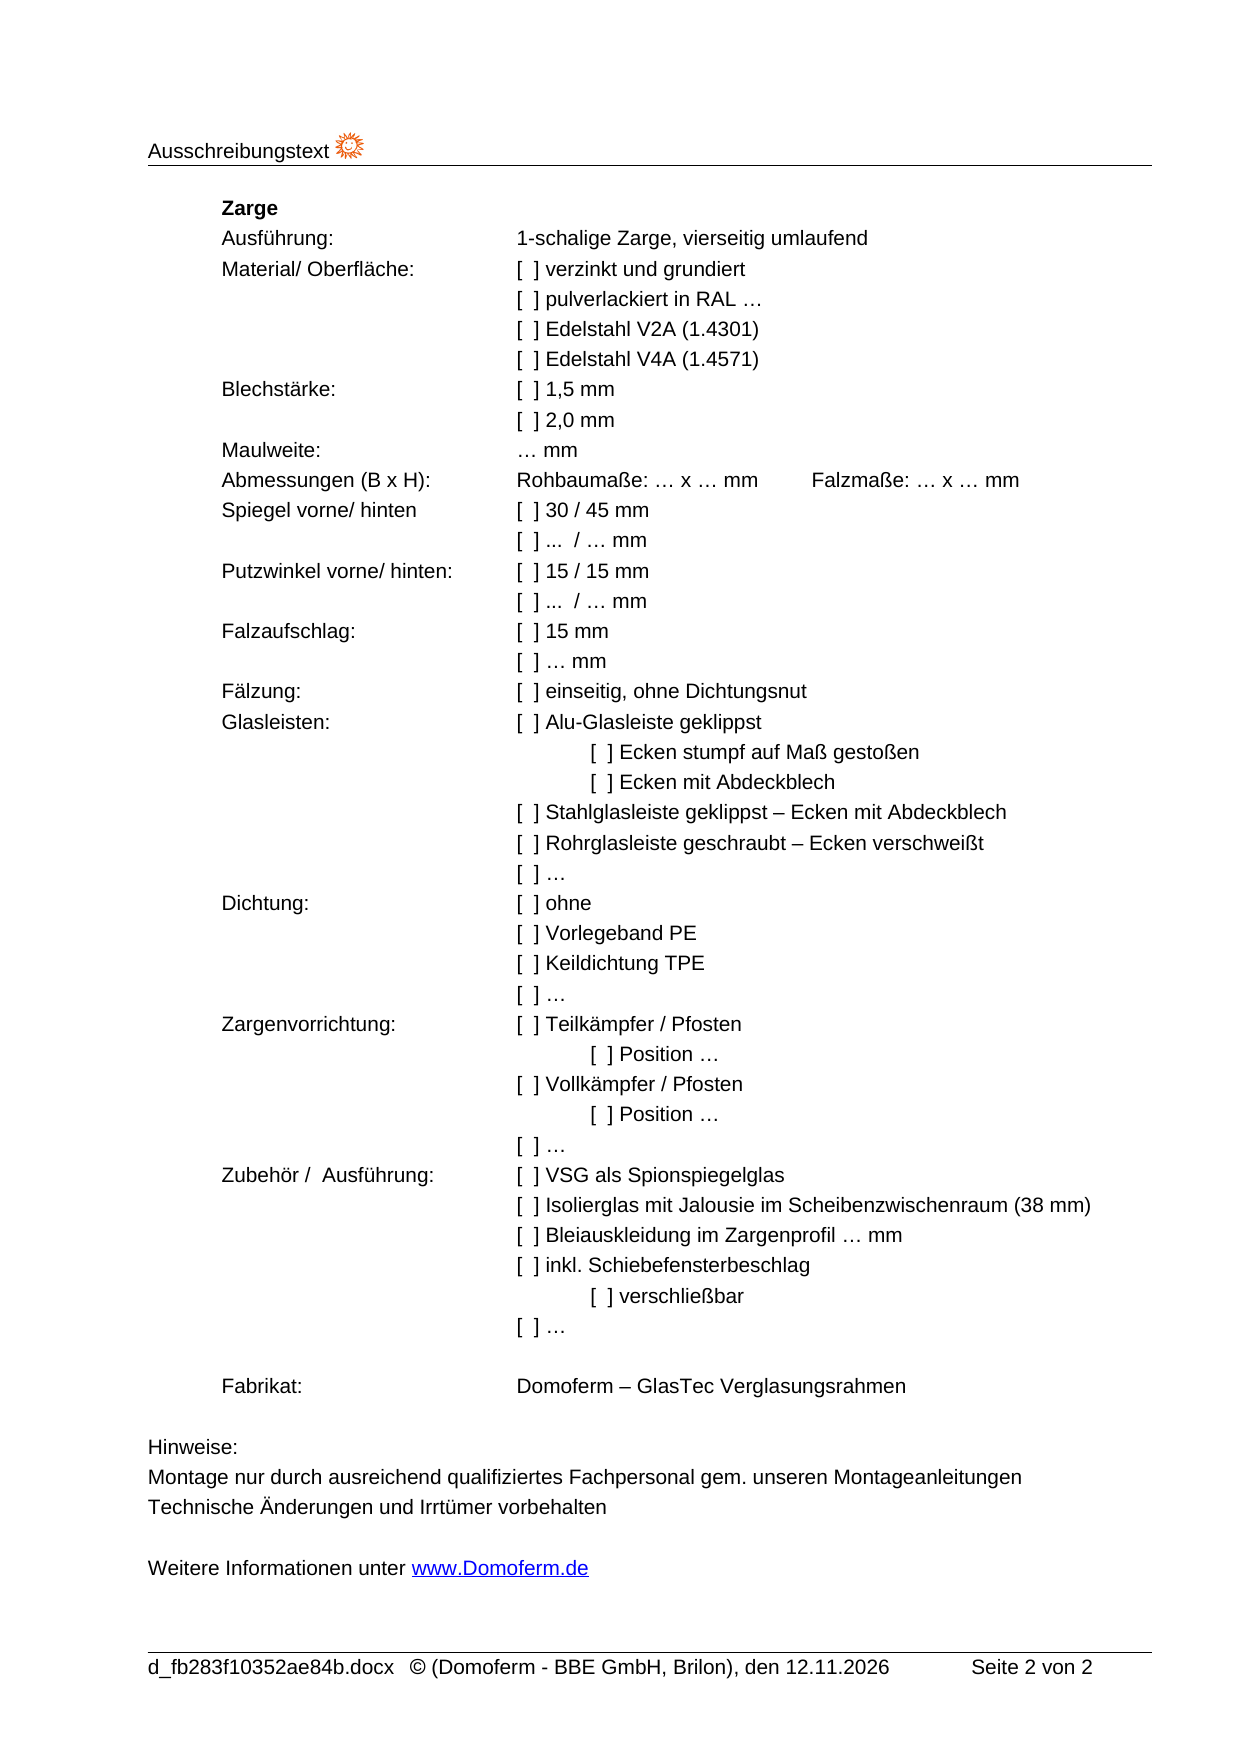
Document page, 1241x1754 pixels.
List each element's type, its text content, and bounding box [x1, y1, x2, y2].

text [ ] Isolierglas mit Jalousie im Scheibenzwischenraum (38 mm) [148, 1193, 1152, 1217]
text [ ] … mm [148, 649, 1152, 673]
picture [335, 132, 364, 159]
text [ ] Edelstahl V4A (1.4571) [148, 347, 1152, 371]
text [ ] pulverlackiert in RAL … [148, 287, 1152, 311]
text [ ] ... / … mm [148, 528, 1152, 552]
text Zubehör / Ausführung: [ ] VSG als Spionspiegelglas [148, 1163, 1152, 1187]
text [ ] Bleiauskleidung im Zargenprofil … mm [443, 1223, 1152, 1247]
text [ ] Position … [148, 1102, 1152, 1126]
text [ ] Position … [148, 1042, 1152, 1066]
text Falzaufschlag: [ ] 15 mm [148, 619, 1152, 643]
text Fälzung: [ ] einseitig, ohne Dichtungsnut [148, 679, 1152, 703]
text [ ] … [148, 861, 1152, 884]
text [ ] Ecken stumpf auf Maß gestoßen [148, 740, 1152, 764]
text Spiegel vorne/ hinten [ ] 30 / 45 mm [148, 498, 1152, 522]
text [ ] Ecken mit Abdeckblech [148, 770, 1152, 794]
text Dichtung: [ ] ohne [148, 891, 1152, 915]
text [ ] Edelstahl V2A (1.4301) [148, 317, 1152, 341]
text Abmessungen (B x H): Rohbaumaße: … x … mm Falzmaße: … x … mm [148, 468, 1152, 492]
text [ ] Rohrglasleiste geschraubt – Ecken verschweißt [148, 830, 1152, 854]
text [ ] Keildichtung TPE [148, 951, 1152, 975]
text [ ] ... / … mm [148, 589, 1152, 613]
text [ ] inkl. Schiebefensterbeschlag [148, 1253, 1152, 1277]
text [ ] … [443, 1132, 1152, 1156]
text Zarge [148, 196, 1152, 220]
text [ ] Vorlegeband PE [443, 921, 1152, 945]
text [ ] … [148, 1314, 1152, 1338]
text Ausführung: 1-schalige Zarge, vierseitig umlaufend [148, 226, 1152, 250]
text Glasleisten: [ ] Alu-Glasleiste geklippst [148, 709, 1152, 733]
text Technische Änderungen und Irrtümer vorbehalten [148, 1495, 1152, 1519]
text Blechstärke: [ ] 1,5 mm [148, 377, 1152, 401]
text Weitere Informationen unter www.Domoferm.de [148, 1555, 1152, 1579]
text Material/ Oberfläche: [ ] verzinkt und grundiert [148, 256, 1152, 280]
text Zargenvorrichtung: [ ] Teilkämpfer / Pfosten [148, 1012, 1152, 1036]
text Maulweite: … mm [148, 438, 1152, 462]
text [ ] verschließbar [148, 1283, 1152, 1307]
text [ ] Vollkämpfer / Pfosten [148, 1072, 1152, 1096]
text Montage nur durch ausreichend qualifiziertes Fachpersonal gem. unseren Montageanleitungen [148, 1465, 1152, 1489]
text [ ] … [148, 981, 1152, 1005]
text Fabrikat: Domoferm – GlasTec Verglasungsrahmen [148, 1374, 1152, 1398]
text Putzwinkel vorne/ hinten: [ ] 15 / 15 mm [148, 558, 1152, 582]
text [ ] Stahlglasleiste geklippst – Ecken mit Abdeckblech [148, 800, 1152, 824]
text Hinweise: [148, 1434, 1152, 1458]
text [ ] 2,0 mm [148, 407, 1152, 431]
